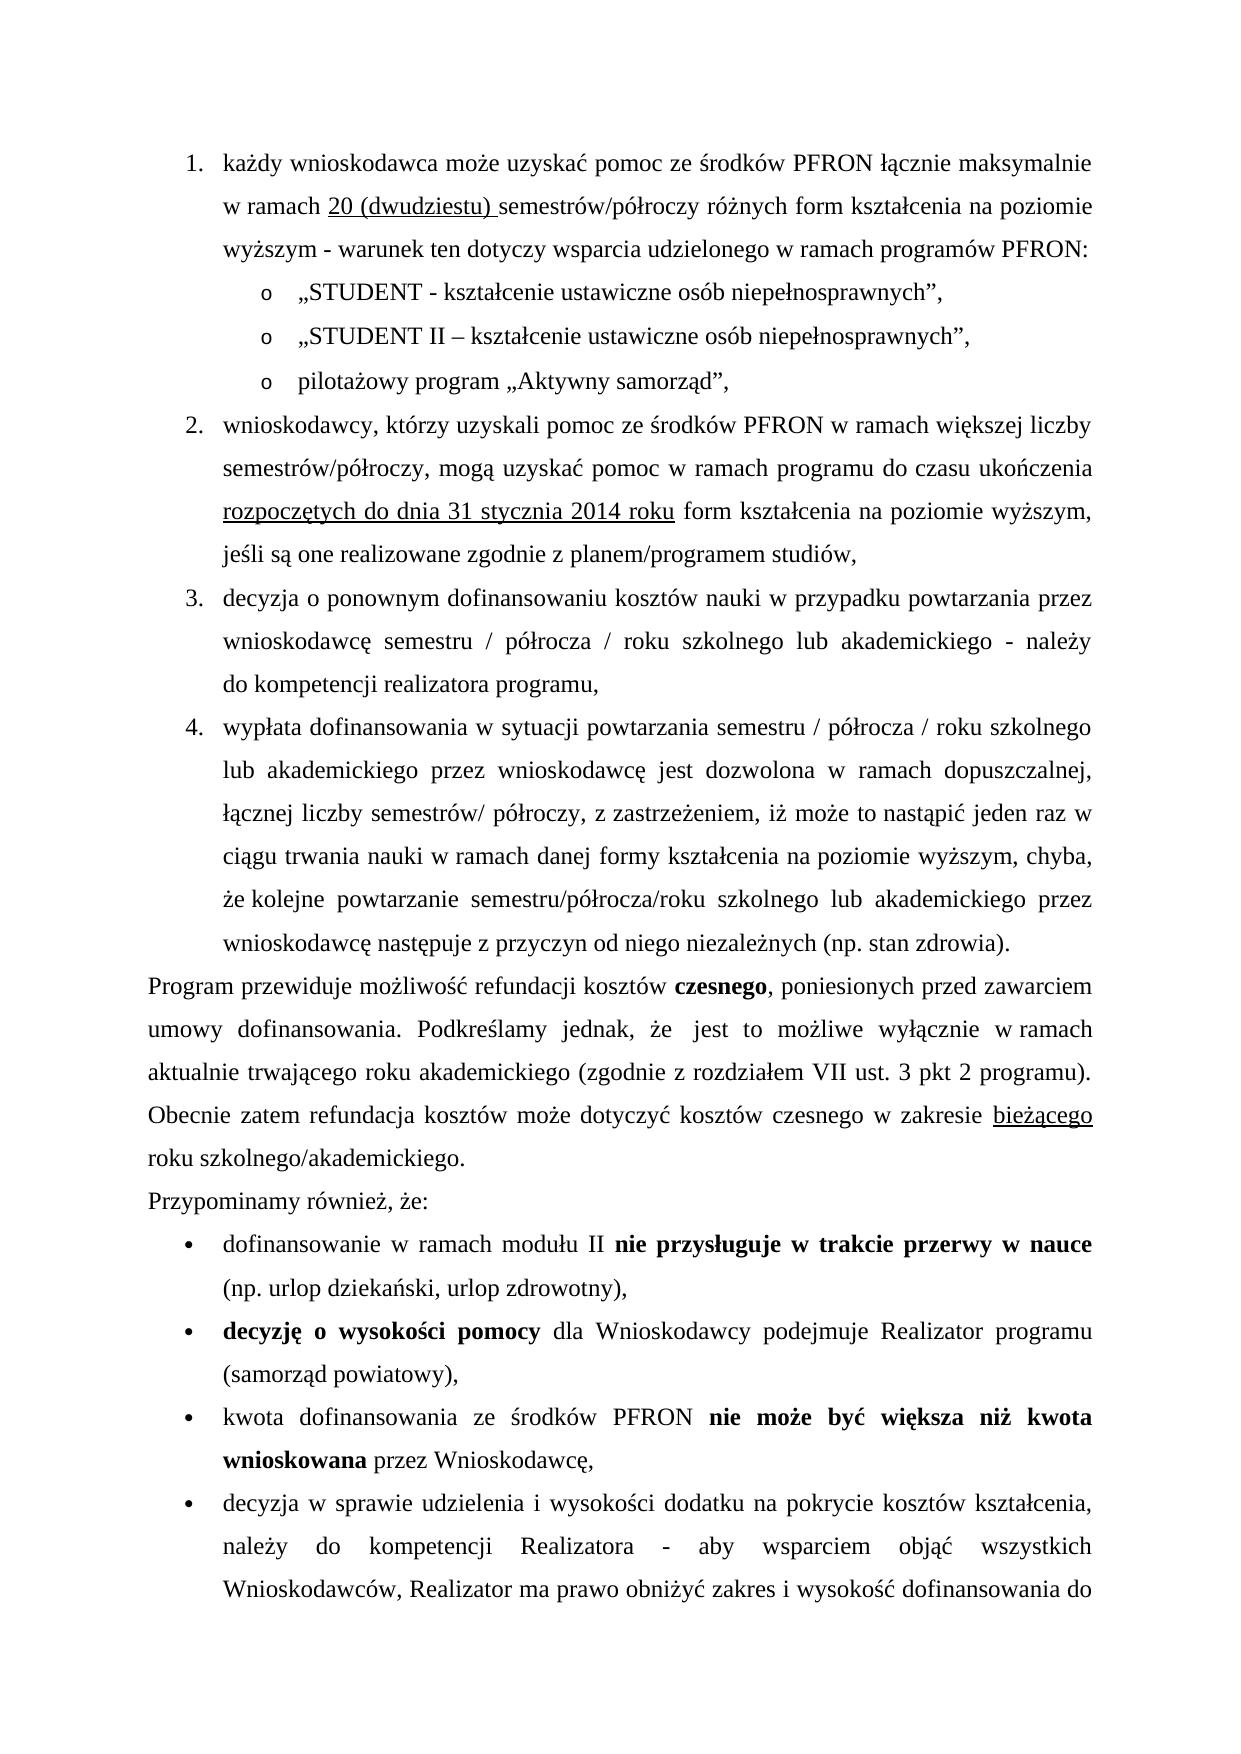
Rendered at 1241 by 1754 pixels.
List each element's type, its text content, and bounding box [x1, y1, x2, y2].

list dofinansowanie w ramach modułu II nie przysługuje w trakcie przerwy w nauce (np. urlop dziekański, urlop zdrowotny), [185, 1229, 1093, 1301]
text Przypominamy również, że: [148, 1186, 1093, 1215]
list każdy wnioskodawca może uzyskać pomoc ze środków PFRON łącznie maksymalnie w ramach 20 (dwudziestu) semestrów/półroczy różnych form kształcenia na poziomie wyższym - warunek ten dotyczy wsparcia udzielonego w ramach programów PFRON: [185, 148, 1093, 263]
text Program przewiduje możliwość refundacji kosztów czesnego, poniesionych przed zawarciem umowy dofinansowania. Podkreślamy jednak, że jest to możliwe wyłącznie w ramach aktualnie trwającego roku akademickiego (zgodnie z rozdziałem VII ust. 3 pkt 2 programu). Obecnie zatem refundacja kosztów może dotyczyć kosztów czesnego w zakresie bieżącego roku szkolnego/akademickiego. [148, 971, 1093, 1172]
list „STUDENT - kształcenie ustawiczne osób niepełnosprawnych”, [260, 277, 1093, 307]
list wypłata dofinansowania w sytuacji powtarzania semestru / półrocza / roku szkolnego lub akademickiego przez wnioskodawcę jest dozwolona w ramach dopuszczalnej, łącznej liczby semestrów/ półroczy, z zastrzeżeniem, iż może to nastąpić jeden raz w ciągu trwania nauki w ramach danej formy kształcenia na poziomie wyższym, chyba, że kolejne powtarzanie semestru/półrocza/roku szkolnego lub akademickiego przez wnioskodawcę następuje z przyczyn od niego niezależnych (np. stan zdrowia). [185, 712, 1093, 956]
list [185, 1488, 1093, 1603]
list „STUDENT II – kształcenie ustawiczne osób niepełnosprawnych”, [260, 321, 1093, 351]
list decyzję o wysokości pomocy dla Wnioskodawcy podejmuje Realizator programu (samorząd powiatowy), [185, 1316, 1093, 1388]
list pilotażowy program „Aktywny samorząd”, [260, 366, 1093, 395]
list decyzja o ponownym dofinansowaniu kosztów nauki w przypadku powtarzania przez wnioskodawcę semestru / półrocza / roku szkolnego lub akademickiego - należy do kompetencji realizatora programu, [185, 583, 1093, 698]
list kwota dofinansowania ze środków PFRON nie może być większa niż kwota wnioskowana przez Wnioskodawcę, [185, 1402, 1093, 1474]
list wnioskodawcy, którzy uzyskali pomoc ze środków PFRON w ramach większej liczby semestrów/półroczy, mogą uzyskać pomoc w ramach programu do czasu ukończenia rozpoczętych do dnia 31 stycznia 2014 roku form kształcenia na poziomie wyższym, jeśli są one realizowane zgodnie z planem/programem studiów, [185, 410, 1093, 568]
